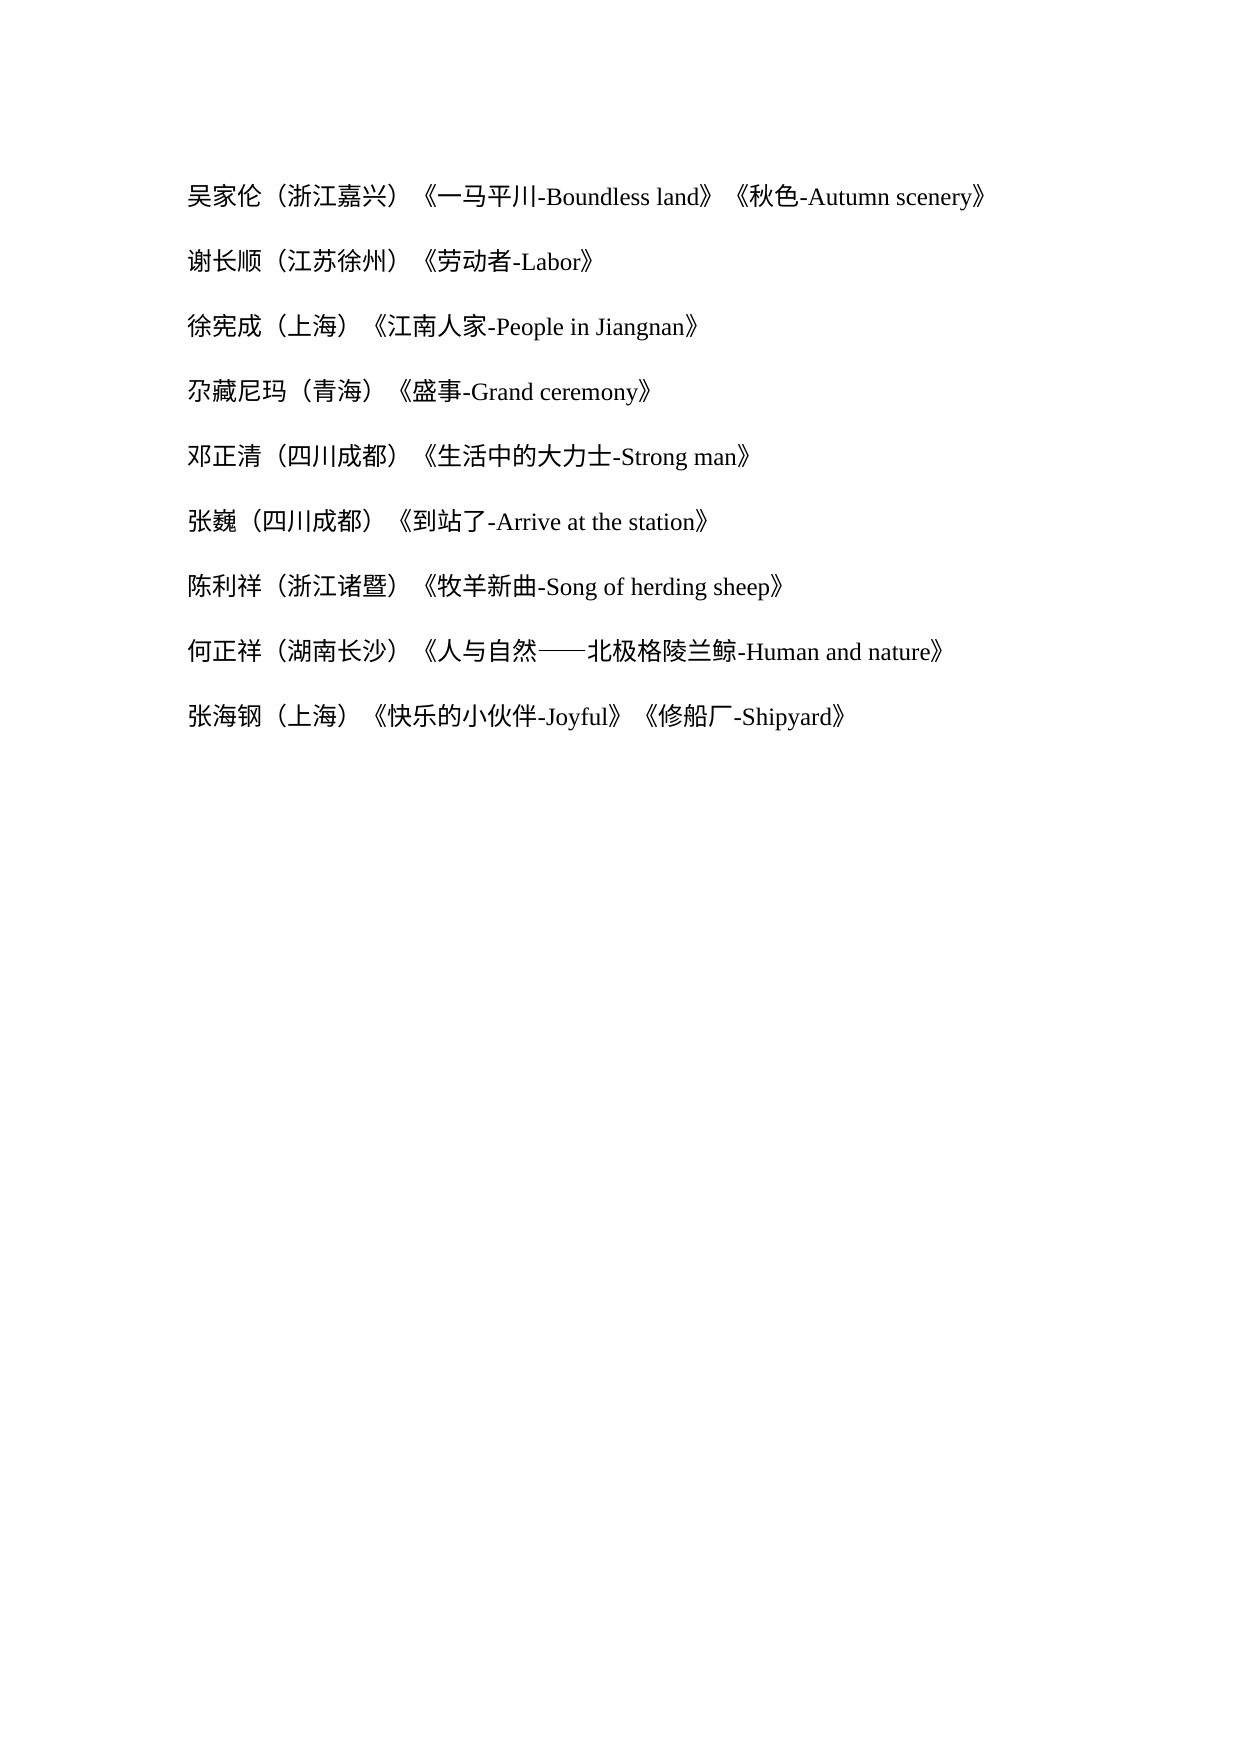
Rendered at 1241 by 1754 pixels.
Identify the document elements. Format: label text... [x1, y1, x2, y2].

text 尕藏尼玛（青海）《盛事-Grand ceremony》 [187, 357, 1053, 422]
text 徐宪成（上海）《江南人家-People in Jiangnan》 [187, 292, 1053, 357]
text 吴家伦（浙江嘉兴）《一马平川-Boundless land》《秋色-Autumn scenery》 [187, 162, 1053, 227]
text 张海钢（上海）《快乐的小伙伴-Joyful》《修船厂-Shipyard》 [187, 682, 1053, 747]
text 谢长顺（江苏徐州）《劳动者-Labor》 [187, 227, 1053, 292]
text 邓正清（四川成都）《生活中的大力士-Strong man》 [187, 422, 1053, 487]
text 张巍（四川成都）《到站了-Arrive at the station》 [187, 487, 1053, 552]
text 何正祥（湖南长沙）《人与自然——北极格陵兰鲸-Human and nature》 [187, 617, 1053, 682]
text 陈利祥（浙江诸暨）《牧羊新曲-Song of herding sheep》 [187, 552, 1053, 617]
